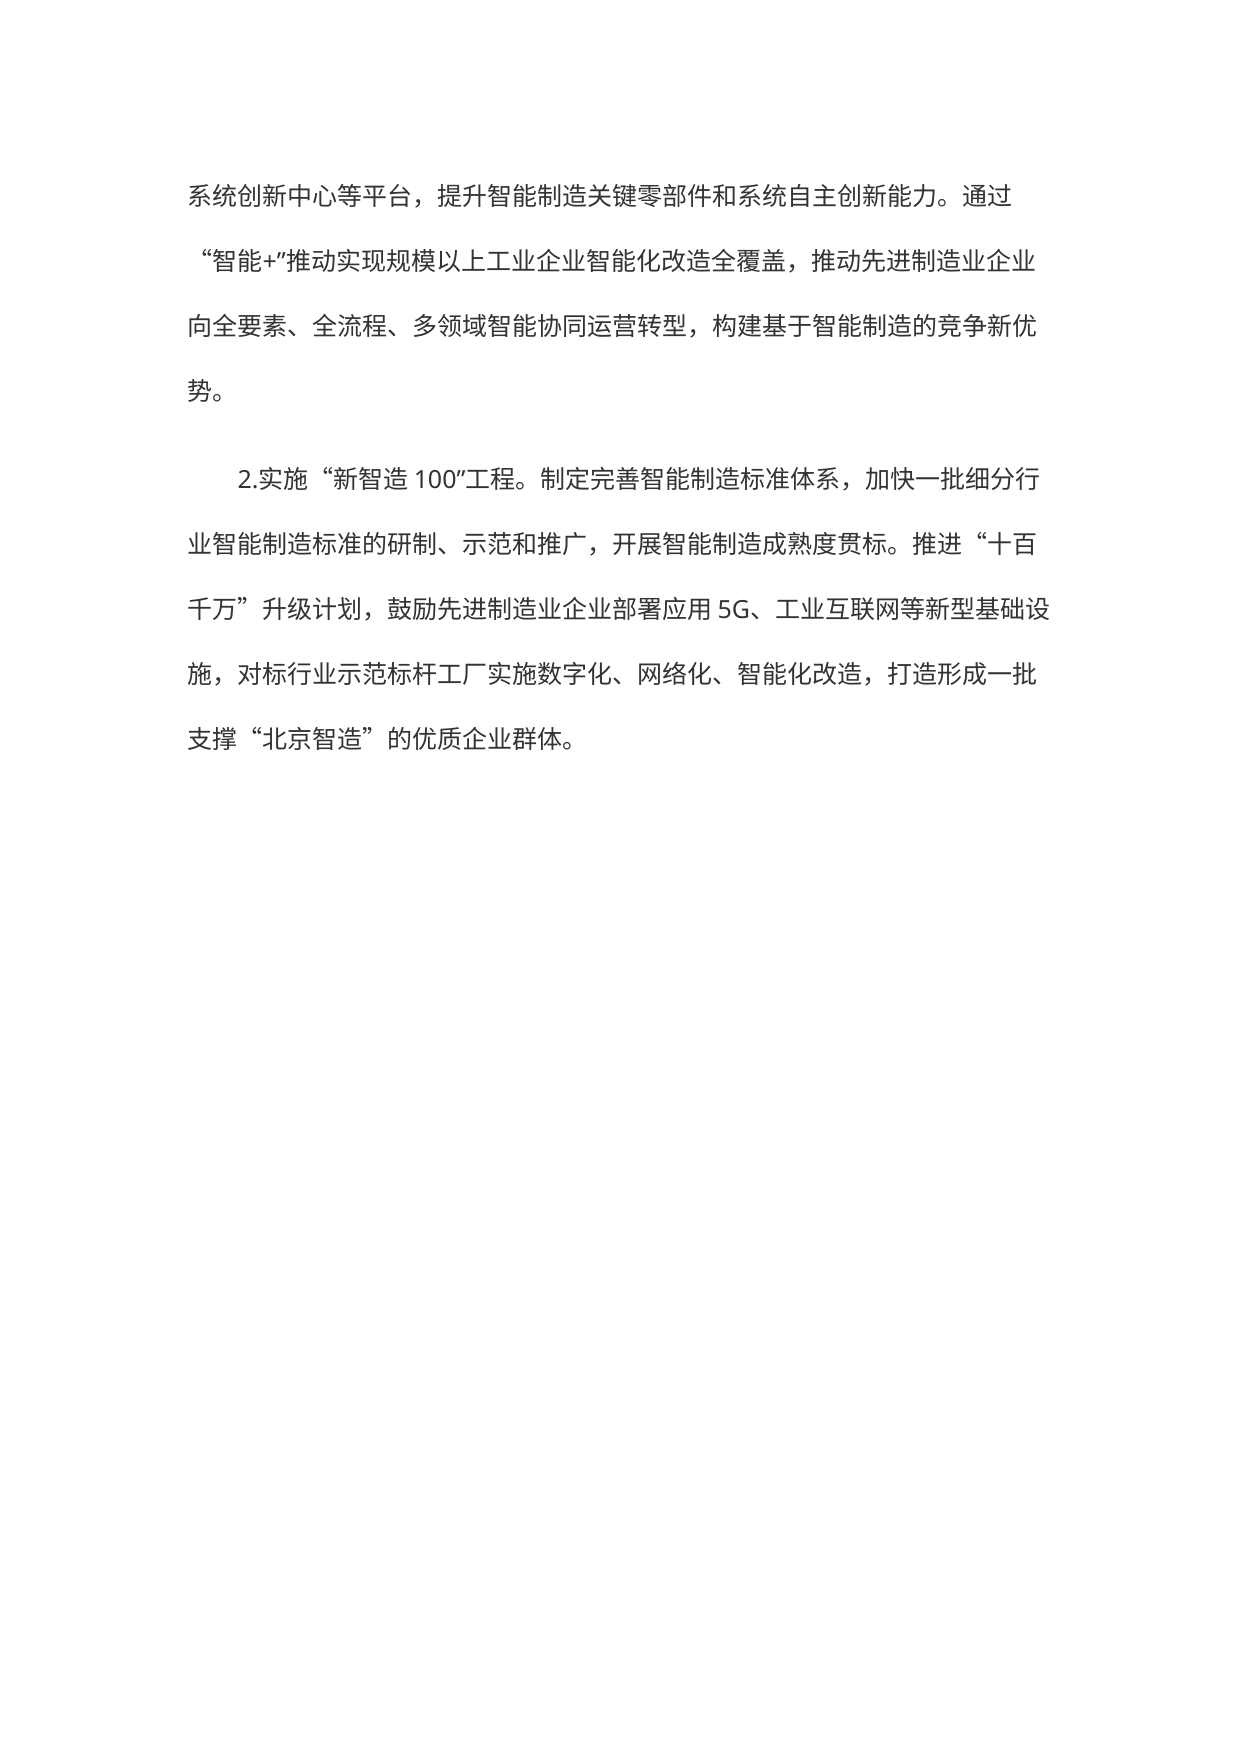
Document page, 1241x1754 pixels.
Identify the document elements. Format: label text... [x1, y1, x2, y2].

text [187, 162, 1053, 422]
text 2.实施“新智造100”工程。制定完善智能制造标准体系，加快一批细分行业智能制造标准的研制、示范和推广，开展智能制造成熟度贯标。推进“十百千万”升级计划，鼓励先进制造业企业部署应用5G、工业互联网等新型基础设施，对标行业示范标杆工厂实施数字化、网络化、智能化改造，打造形成一批支撑“北京智造”的优质企业群体。 [187, 445, 1053, 770]
